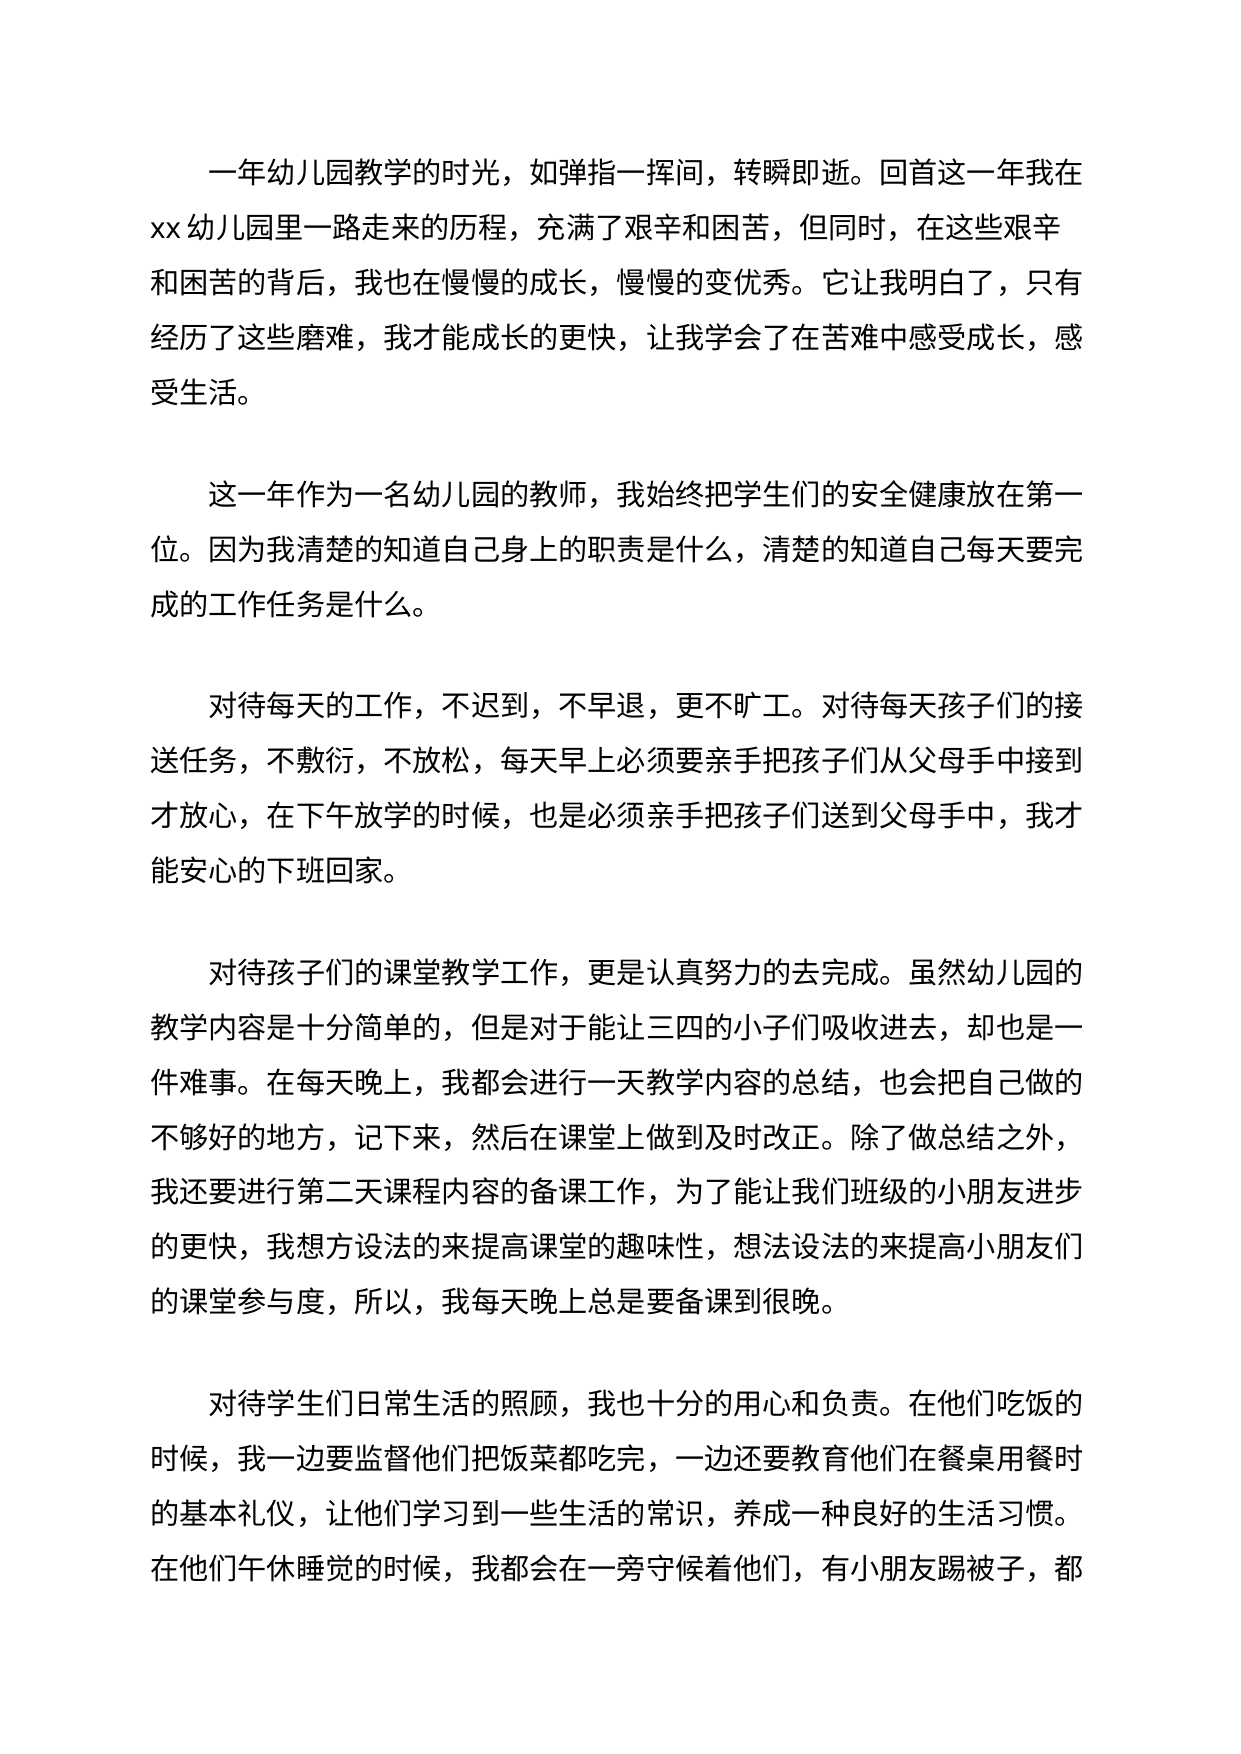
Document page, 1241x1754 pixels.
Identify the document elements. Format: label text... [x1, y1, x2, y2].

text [150, 1381, 1090, 1588]
text 对待每天的工作，不迟到，不早退，更不旷工。对待每天孩子们的接送任务，不敷衍，不放松，每天早上必须要亲手把孩子们从父母手中接到才放心，在下午放学的时候，也是必须亲手把孩子们送到父母手中，我才能安心的下班回家。 [150, 683, 1090, 890]
text 对待孩子们的课堂教学工作，更是认真努力的去完成。虽然幼儿园的教学内容是十分简单的，但是对于能让三四的小子们吸收进去，却也是一件难事。在每天晚上，我都会进行一天教学内容的总结，也会把自己做的不够好的地方，记下来，然后在课堂上做到及时改正。除了做总结之外，我还要进行第二天课程内容的备课工作，为了能让我们班级的小朋友进步的更快，我想方设法的来提高课堂的趣味性，想法设法的来提高小朋友们的课堂参与度，所以，我每天晚上总是要备课到很晚。 [150, 949, 1090, 1321]
text 一年幼儿园教学的时光，如弹指一挥间，转瞬即逝。回首这一年我在xx幼儿园里一路走来的历程，充满了艰辛和困苦，但同时，在这些艰辛和困苦的背后，我也在慢慢的成长，慢慢的变优秀。它让我明白了，只有经历了这些磨难，我才能成长的更快，让我学会了在苦难中感受成长，感受生活。 [150, 150, 1090, 412]
text 这一年作为一名幼儿园的教师，我始终把学生们的安全健康放在第一位。因为我清楚的知道自己身上的职责是什么，清楚的知道自己每天要完成的工作任务是什么。 [150, 471, 1090, 623]
